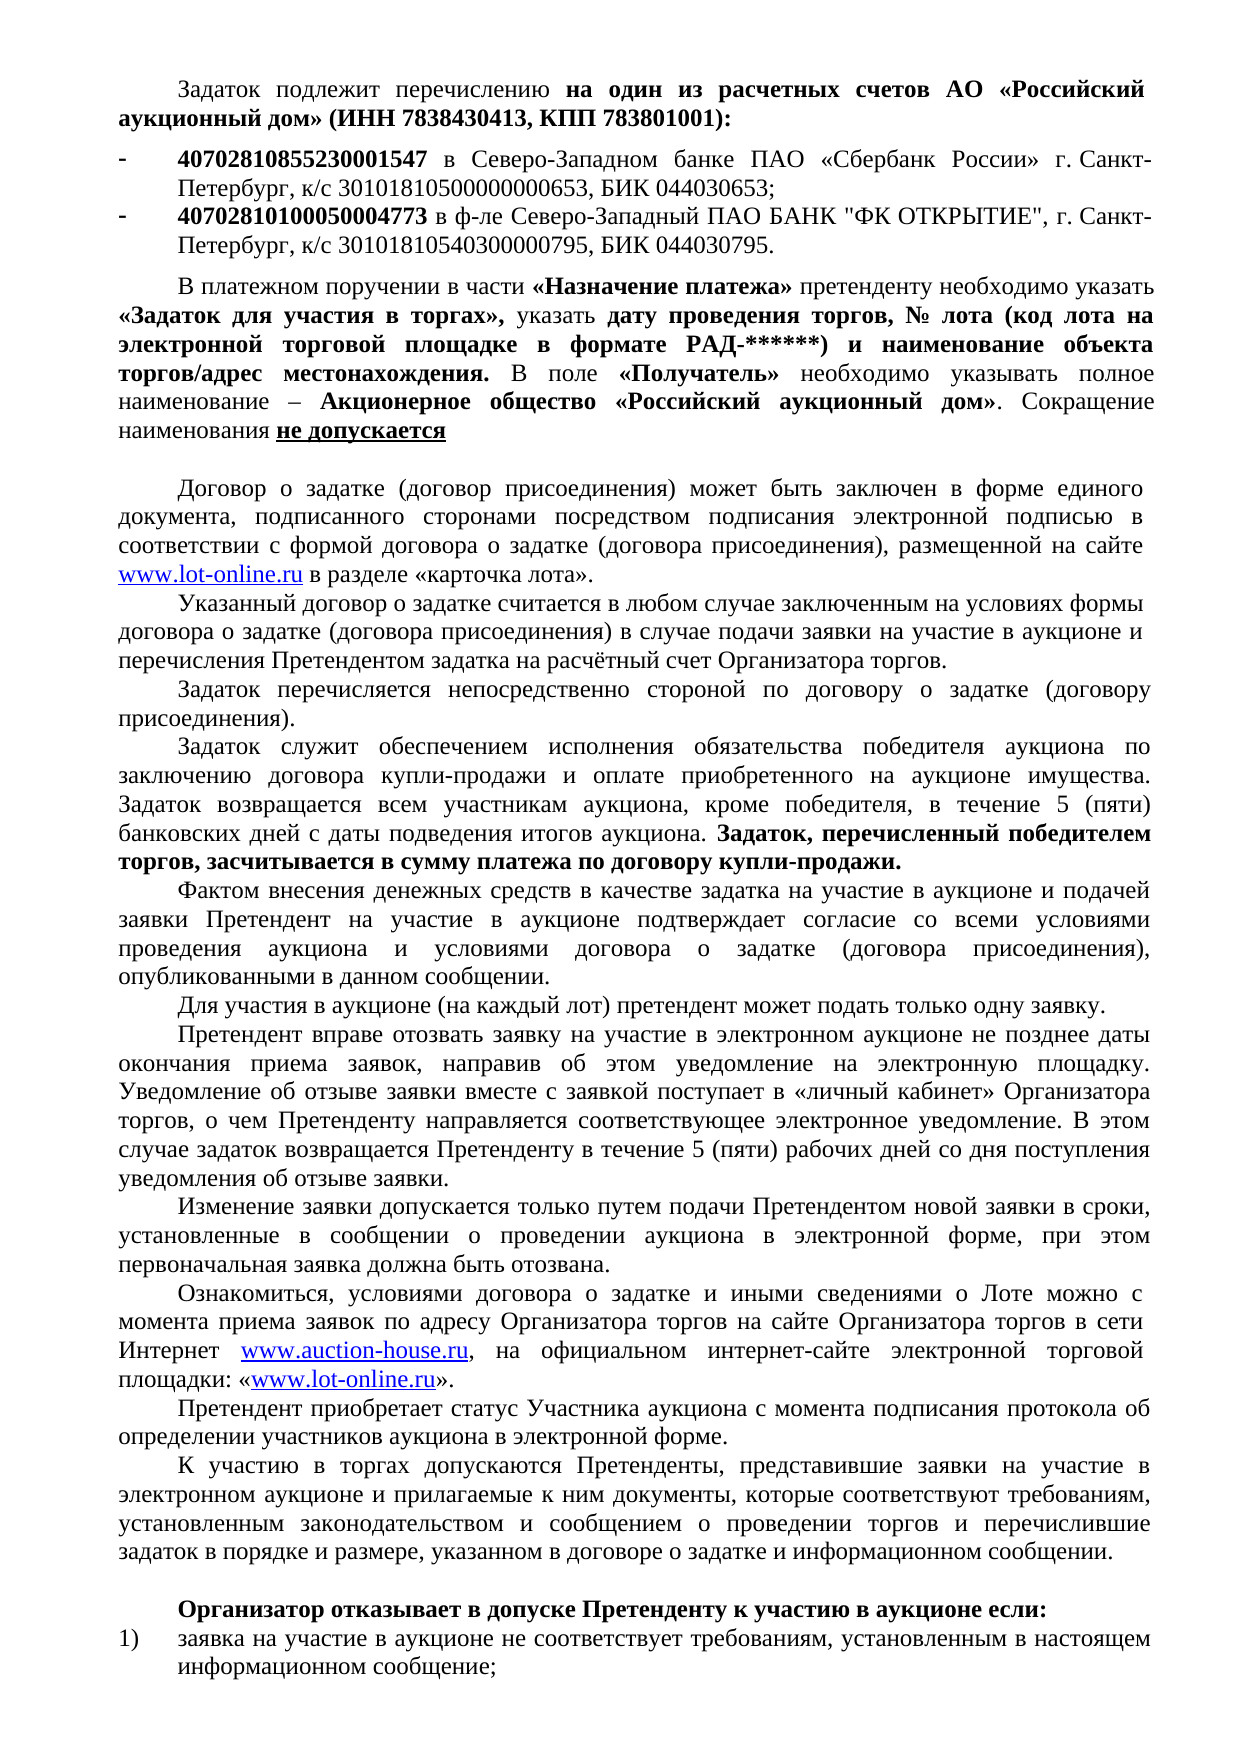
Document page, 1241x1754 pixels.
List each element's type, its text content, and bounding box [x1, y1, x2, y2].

text Для участия в аукционе (на каждый лот) претендент может подать только одну заявку. [118, 990, 1152, 1019]
text Договор о задатке (договор присоединения) может быть заключен в форме единого документа, подписанного сторонами посредством подписания электронной подписью в соответствии с формой договора о задатке (договора присоединения), размещенной на сайте www.lot-online.ru в разделе «карточка лота». [118, 473, 1144, 588]
text Организатор отказывает в допуске Претенденту к участию в аукционе если: [118, 1594, 1152, 1623]
text К участию в торгах допускаются Претенденты, представившие заявки на участие в электронном аукционе и прилагаемые к ним документы, которые соответствуют требованиям, установленным законодательством и сообщением о проведении торгов и перечислившие задаток в порядке и размере, указанном в договоре о задатке и информационном сообщении. [118, 1450, 1152, 1565]
text Претендент вправе отозвать заявку на участие в электронном аукционе не позднее даты окончания приема заявок, направив об этом уведомление на электронную площадку. Уведомление об отзыве заявки вместе с заявкой поступает в «личный кабинет» Организатора торгов, о чем Претенденту направляется соответствующее электронное уведомление. В этом случае задаток возвращается Претенденту в течение 5 (пяти) рабочих дней со дня поступления уведомления об отзыве заявки. [118, 1019, 1152, 1191]
text Задаток перечисляется непосредственно стороной по договору о задатке (договору присоединения). [118, 674, 1152, 731]
text Претендент приобретает статус Участника аукциона с момента подписания протокола об определении участников аукциона в электронной форме. [118, 1393, 1152, 1450]
text Указанный договор о задатке считается в любом случае заключенным на условиях формы договора о задатке (договора присоединения) в случае подачи заявки на участие в аукционе и перечисления Претендентом задатка на расчётный счет Организатора торгов. [118, 588, 1144, 674]
list заявка на участие в аукционе не соответствует требованиям, установленным в настоящем информационном сообщение; [118, 1623, 1152, 1680]
text Задаток служит обеспечением исполнения обязательства победителя аукциона по заключению договора купли-продажи и оплате приобретенного на аукционе имущества. Задаток возвращается всем участникам аукциона, кроме победителя, в течение 5 (пяти) банковских дней с даты подведения итогов аукциона. Задаток, перечисленный победителем торгов, засчитывается в сумму платежа по договору купли-продажи. [118, 731, 1152, 875]
list 40702810100050004773 в ф-ле Северо-Западный ПАО БАНК "ФК ОТКРЫТИЕ", г. Санкт-Петербург, к/с 30101810540300000795, БИК 044030795. [118, 201, 1152, 259]
text Задаток подлежит перечислению на один из расчетных счетов АО «Российский аукционный дом» (ИНН 7838430413, КПП 783801001): [118, 74, 1145, 131]
text Ознакомиться, условиями договора о задатке и иными сведениями о Лоте можно с момента приема заявок по адресу Организатора торгов на сайте Организатора торгов в сети Интернет www.auction-house.ru, на официальном интернет-сайте электронной торговой площадки: «www.lot-online.ru». [118, 1278, 1144, 1393]
list 40702810855230001547 в Северо-Западном банке ПАО «Сбербанк России» г. Санкт-Петербург, к/с 30101810500000000653, БИК 044030653; [118, 144, 1152, 201]
text В платежном поручении в части «Назначение платежа» претенденту необходимо указать «Задаток для участия в торгах», указать дату проведения торгов, № лота (код лота на электронной торговой площадке в формате РАД-******) и наименование объекта торгов/адрес местонахождения. В поле «Получатель» необходимо указывать полное наименование – Акционерное общество «Российский аукционный дом». Сокращение наименования не допускается [118, 271, 1154, 444]
text Изменение заявки допускается только путем подачи Претендентом новой заявки в сроки, установленные в сообщении о проведении аукциона в электронной форме, при этом первоначальная заявка должна быть отозвана. [118, 1191, 1152, 1278]
text Фактом внесения денежных средств в качестве задатка на участие в аукционе и подачей заявки Претендент на участие в аукционе подтверждает согласие со всеми условиями проведения аукциона и условиями договора о задатке (договора присоединения), опубликованными в данном сообщении. [118, 875, 1152, 990]
